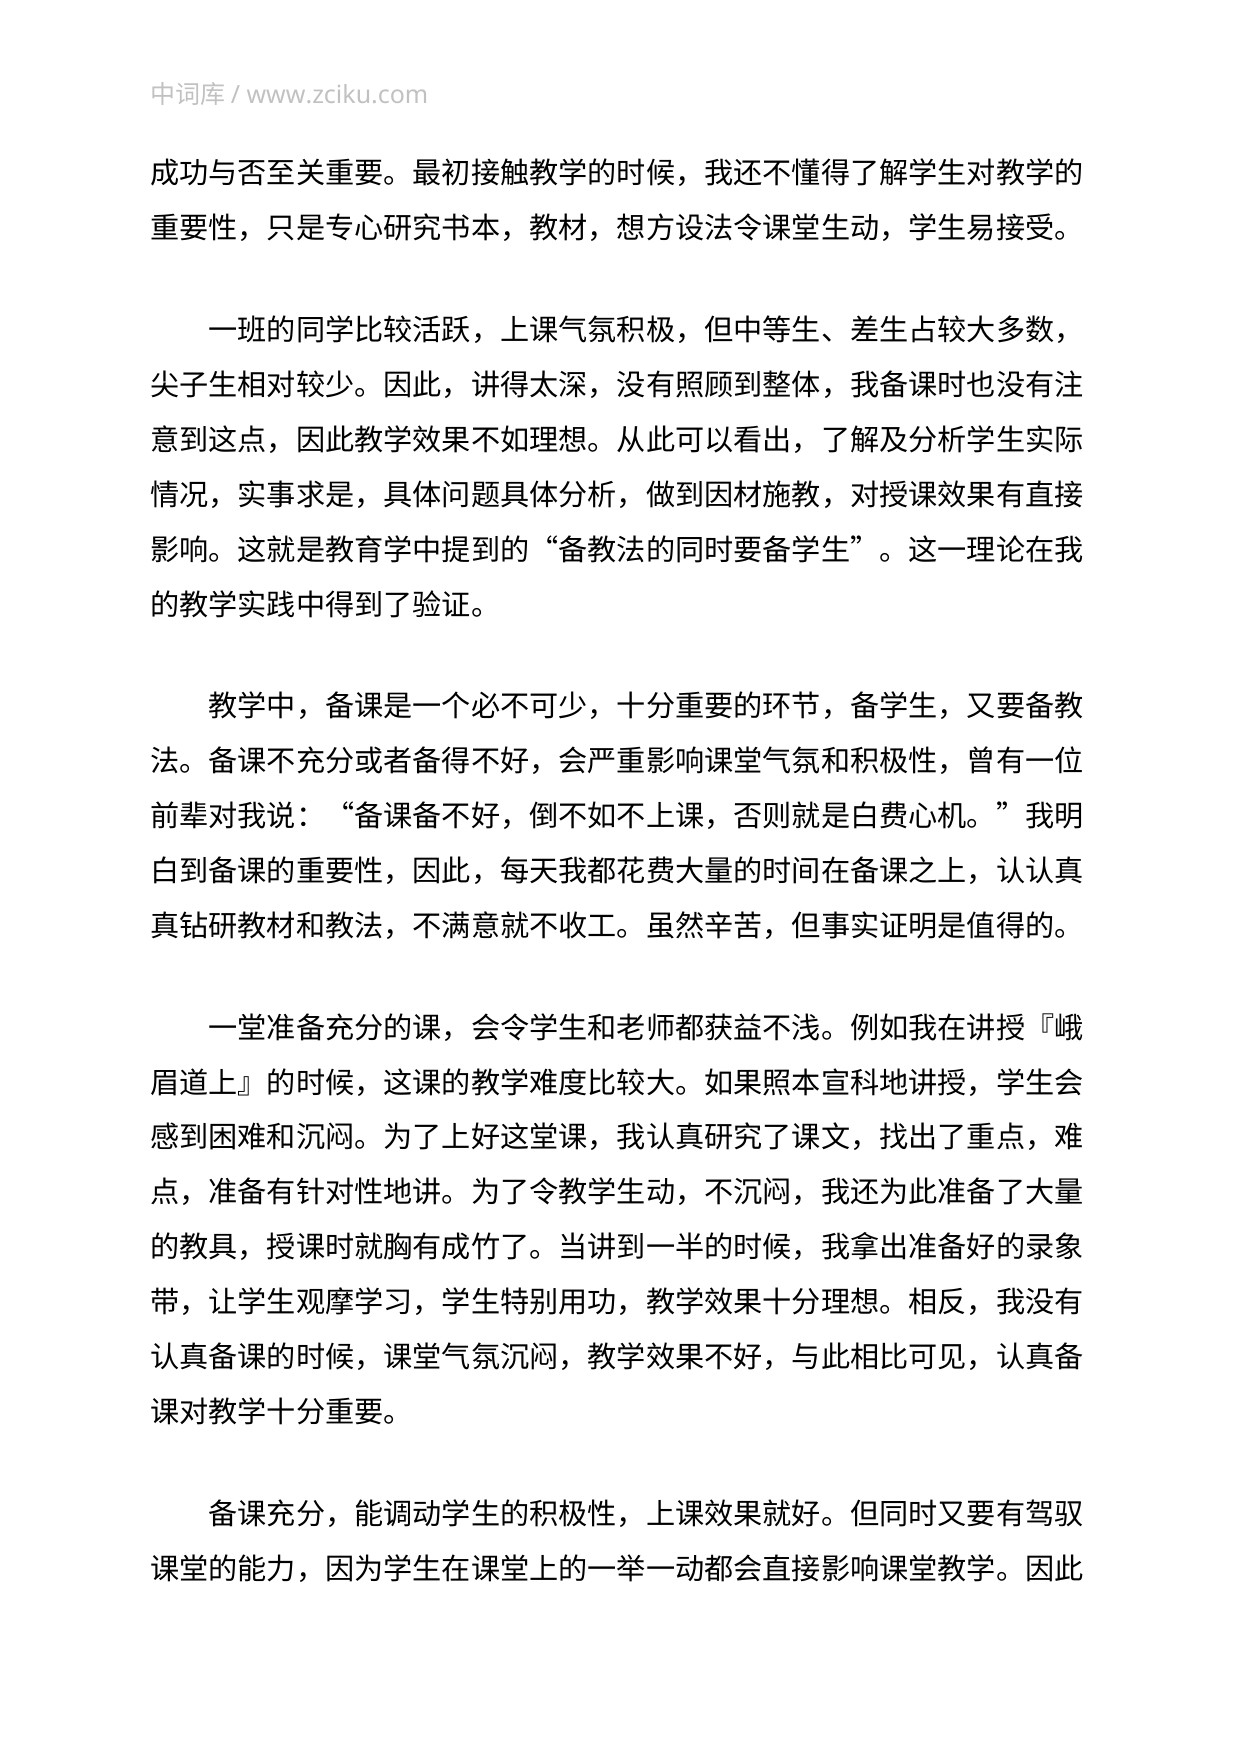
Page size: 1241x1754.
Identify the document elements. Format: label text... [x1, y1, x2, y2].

text 教学中，备课是一个必不可少，十分重要的环节，备学生，又要备教法。备课不充分或者备得不好，会严重影响课堂气氛和积极性，曾有一位前辈对我说：“备课备不好，倒不如不上课，否则就是白费心机。”我明白到备课的重要性，因此，每天我都花费大量的时间在备课之上，认认真真钻研教材和教法，不满意就不收工。虽然辛苦，但事实证明是值得的。 [150, 683, 1090, 945]
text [150, 150, 1090, 247]
text 一堂准备充分的课，会令学生和老师都获益不浅。例如我在讲授『峨眉道上』的时候，这课的教学难度比较大。如果照本宣科地讲授，学生会感到困难和沉闷。为了上好这堂课，我认真研究了课文，找出了重点，难点，准备有针对性地讲。为了令教学生动，不沉闷，我还为此准备了大量的教具，授课时就胸有成竹了。当讲到一半的时候，我拿出准备好的录象带，让学生观摩学习，学生特别用功，教学效果十分理想。相反，我没有认真备课的时候，课堂气氛沉闷，教学效果不好，与此相比可见，认真备课对教学十分重要。 [150, 1004, 1090, 1431]
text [150, 1490, 1090, 1587]
text 一班的同学比较活跃，上课气氛积极，但中等生、差生占较大多数，尖子生相对较少。因此，讲得太深，没有照顾到整体，我备课时也没有注意到这点，因此教学效果不如理想。从此可以看出，了解及分析学生实际情况，实事求是，具体问题具体分析，做到因材施教，对授课效果有直接影响。这就是教育学中提到的“备教法的同时要备学生”。这一理论在我的教学实践中得到了验证。 [150, 307, 1090, 623]
